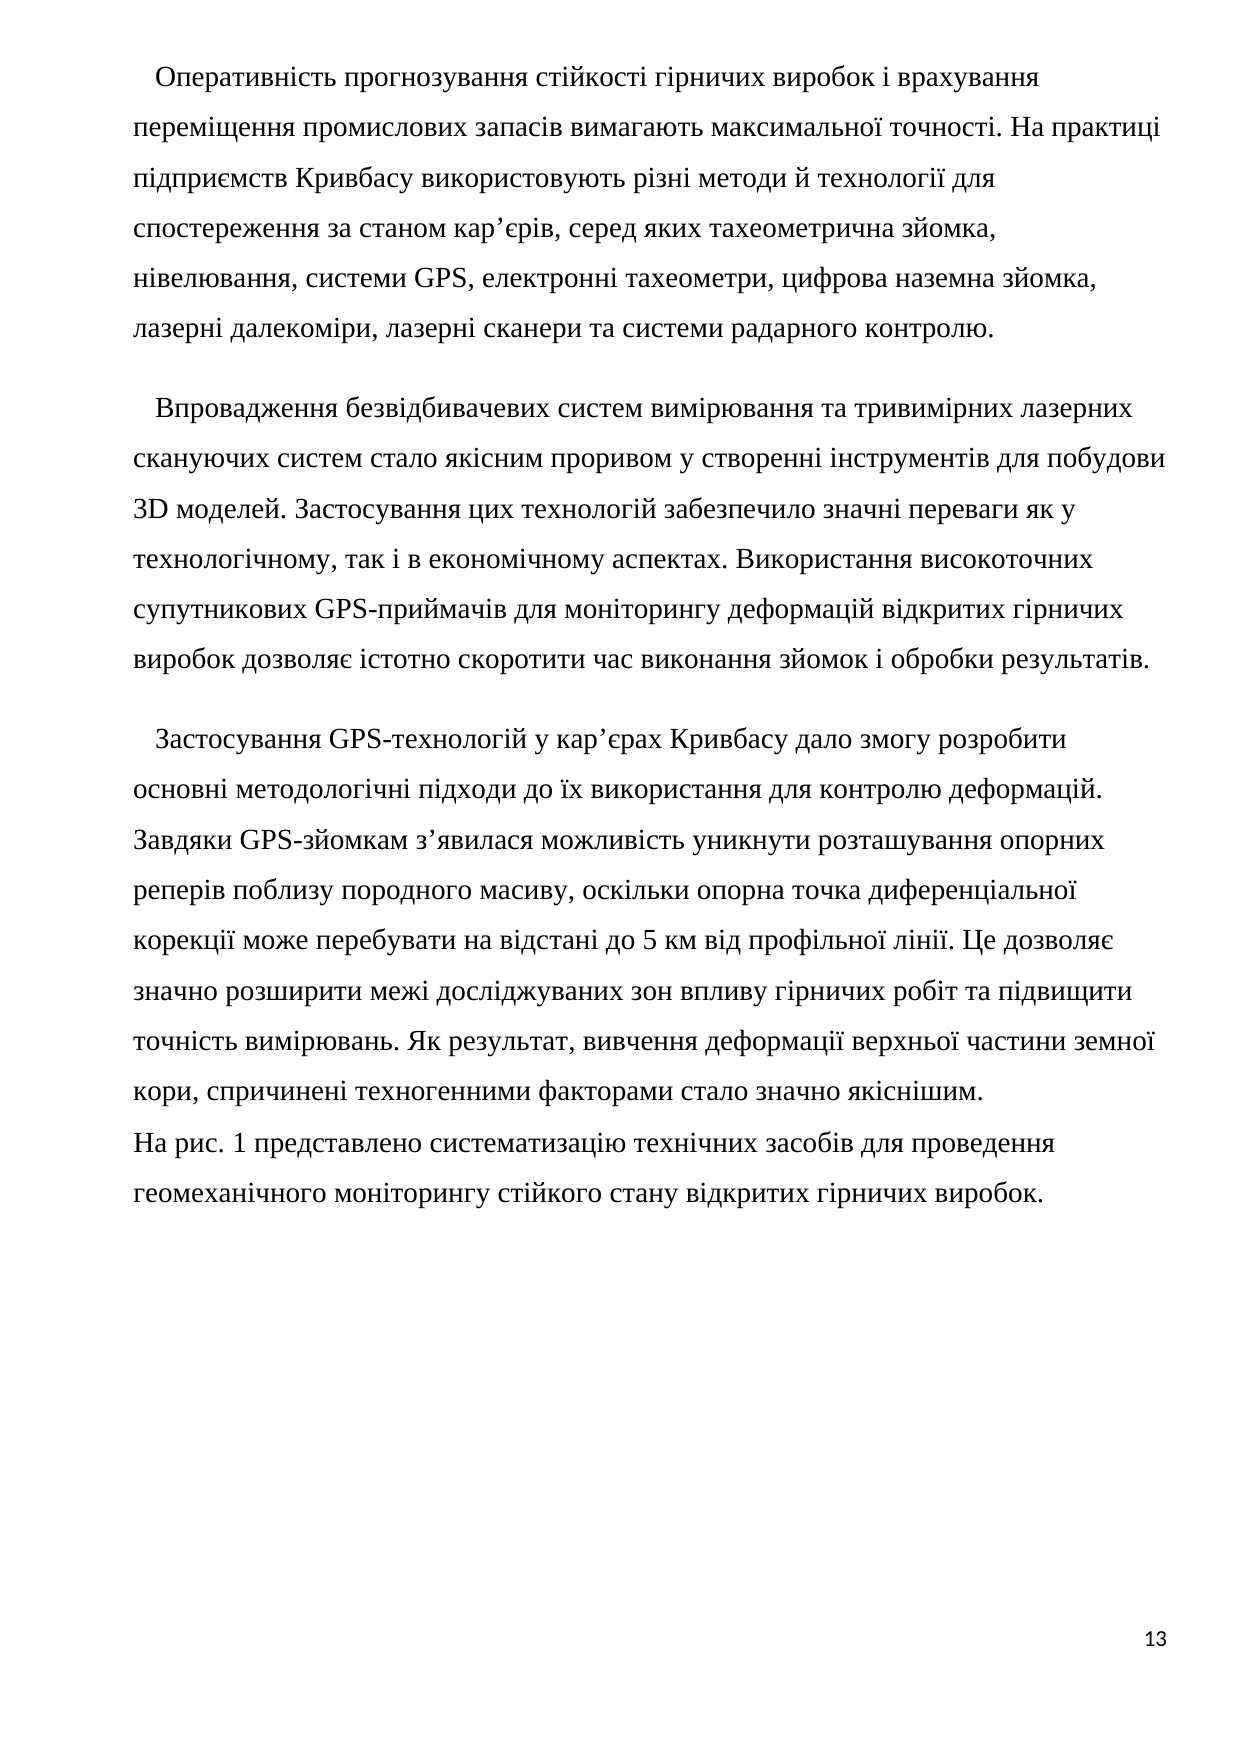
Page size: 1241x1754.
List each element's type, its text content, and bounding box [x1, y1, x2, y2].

text На рис. 1 представлено систематизацію технічних засобів для проведення геомеханічного моніторингу стійкого стану відкритих гірничих виробок. [133, 1125, 1167, 1209]
text Впровадження безвідбивачевих систем вимірювання та тривимірних лазерних скануючих систем стало якісним проривом у створенні інструментів для побудови 3D моделей. Застосування цих технологій забезпечило значні переваги як у технологічному, так і в економічному аспектах. Використання високоточних супутникових GPS-приймачів для моніторингу деформацій відкритих гірничих виробок дозволяє істотно скоротити час виконання зйомок і обробки результатів. [133, 390, 1167, 675]
text Оперативність прогнозування стійкості гірничих виробок і врахування переміщення промислових запасів вимагають максимальної точності. На практиці підприємств Кривбасу використовують різні методи й технології для спостереження за станом кар’єрів, серед яких тахеометрична зйомка, нівелювання, системи GPS, електронні тахеометри, цифрова наземна зйомка, лазерні далекоміри, лазерні сканери та системи радарного контролю. [133, 59, 1167, 344]
text Застосування GPS-технологій у кар’єрах Кривбасу дало змогу розробити основні методологічні підходи до їх використання для контролю деформацій. Завдяки GPS-зйомкам з’явилася можливість уникнути розташування опорних реперів поблизу породного масиву, оскільки опорна точка диференціальної корекції може перебувати на відстані до 5 км від профільної лінії. Це дозволяє значно розширити межі досліджуваних зон впливу гірничих робіт та підвищити точність вимірювань. Як результат, вивчення деформації верхньої частини земної кори, спричинені техногенними факторами стало значно якіснішим. [133, 721, 1167, 1107]
